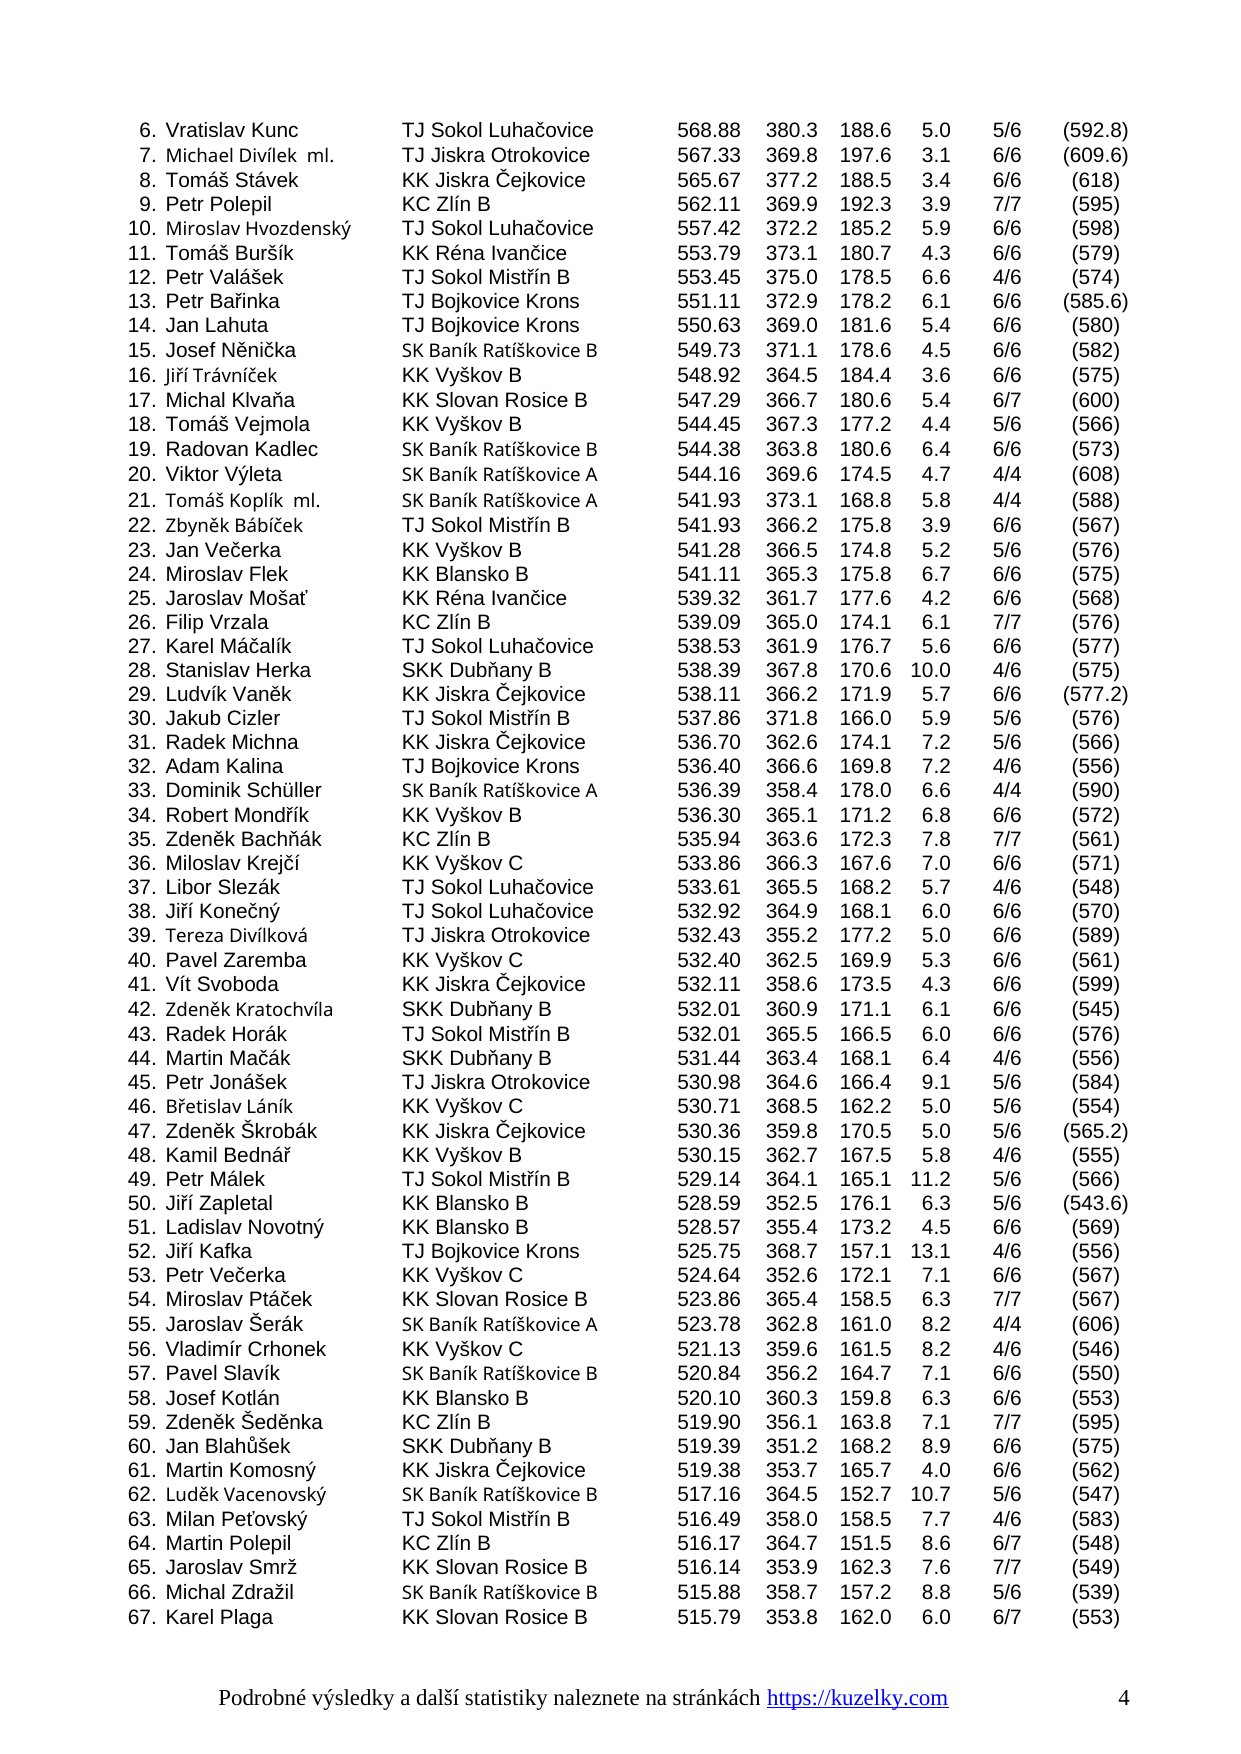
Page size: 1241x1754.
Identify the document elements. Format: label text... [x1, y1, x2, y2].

text 8. Tomáš Stávek KK Jiskra Čejkovice 565.67 377.2 188.5 3.4 6/6 (618) [106, 168, 1134, 192]
text 12. Petr Valášek TJ Sokol Mistřín B 553.45 375.0 178.5 6.6 4/6 (574) [106, 265, 1134, 289]
text 39. Tereza Divílková TJ Jiskra Otrokovice 532.43 355.2 177.2 5.0 6/6 (589) [106, 923, 1134, 948]
text 33. Dominik Schüller SK Baník Ratíškovice A 536.39 358.4 178.0 6.6 4/4 (590) [106, 777, 1134, 803]
text 11. Tomáš Buršík KK Réna Ivančice 553.79 373.1 180.7 4.3 6/6 (579) [106, 241, 1134, 265]
text 52. Jiří Kafka TJ Bojkovice Krons 525.75 368.7 157.1 13.1 4/6 (556) [106, 1239, 1134, 1263]
text 58. Josef Kotlán KK Blansko B 520.10 360.3 159.8 6.3 6/6 (553) [106, 1386, 1134, 1410]
text 42. Zdeněk Kratochvíla SKK Dubňany B 532.01 360.9 171.1 6.1 6/6 (545) [106, 996, 1134, 1022]
text 18. Tomáš Vejmola KK Vyškov B 544.45 367.3 177.2 4.4 5/6 (566) [106, 412, 1134, 436]
text 43. Radek Horák TJ Sokol Mistřín B 532.01 365.5 166.5 6.0 6/6 (576) [106, 1022, 1134, 1046]
text 34. Robert Mondřík KK Vyškov B 536.30 365.1 171.2 6.8 6/6 (572) [106, 803, 1134, 827]
text 59. Zdeněk Šeděnka KC Zlín B 519.90 356.1 163.8 7.1 7/7 (595) [106, 1410, 1134, 1434]
text 62. Luděk Vacenovský SK Baník Ratíškovice B 517.16 364.5 152.7 10.7 5/6 (547) [106, 1482, 1134, 1507]
text 35. Zdeněk Bachňák KC Zlín B 535.94 363.6 172.3 7.8 7/7 (561) [106, 827, 1134, 851]
text 40. Pavel Zaremba KK Vyškov C 532.40 362.5 169.9 5.3 6/6 (561) [106, 948, 1134, 972]
text 60. Jan Blahůšek SKK Dubňany B 519.39 351.2 168.2 8.9 6/6 (575) [106, 1434, 1134, 1458]
text 19. Radovan Kadlec SK Baník Ratíškovice B 544.38 363.8 180.6 6.4 6/6 (573) [106, 436, 1134, 461]
text 27. Karel Máčalík TJ Sokol Luhačovice 538.53 361.9 176.7 5.6 6/6 (577) [106, 634, 1134, 658]
text 48. Kamil Bednář KK Vyškov B 530.15 362.7 167.5 5.8 4/6 (555) [106, 1143, 1134, 1167]
text 26. Filip Vrzala KC Zlín B 539.09 365.0 174.1 6.1 7/7 (576) [106, 610, 1134, 634]
text 53. Petr Večerka KK Vyškov C 524.64 352.6 172.1 7.1 6/6 (567) [106, 1263, 1134, 1287]
text 56. Vladimír Crhonek KK Vyškov C 521.13 359.6 161.5 8.2 4/6 (546) [106, 1336, 1134, 1360]
text 25. Jaroslav Mošať KK Réna Ivančice 539.32 361.7 177.6 4.2 6/6 (568) [106, 586, 1134, 610]
text 44. Martin Mačák SKK Dubňany B 531.44 363.4 168.1 6.4 4/6 (556) [106, 1046, 1134, 1070]
text 6. Vratislav Kunc TJ Sokol Luhačovice 568.88 380.3 188.6 5.0 5/6 (592.8) [106, 118, 1134, 142]
text 16. Jiří Trávníček KK Vyškov B 548.92 364.5 184.4 3.6 6/6 (575) [106, 362, 1134, 388]
text 67. Karel Plaga KK Slovan Rosice B 515.79 353.8 162.0 6.0 6/7 (553) [106, 1604, 1134, 1628]
text 15. Josef Něnička SK Baník Ratíškovice B 549.73 371.1 178.6 4.5 6/6 (582) [106, 337, 1134, 362]
text 23. Jan Večerka KK Vyškov B 541.28 366.5 174.8 5.2 5/6 (576) [106, 538, 1134, 562]
text 38. Jiří Konečný TJ Sokol Luhačovice 532.92 364.9 168.1 6.0 6/6 (570) [106, 899, 1134, 923]
text 29. Ludvík Vaněk KK Jiskra Čejkovice 538.11 366.2 171.9 5.7 6/6 (577.2) [106, 682, 1134, 706]
text 54. Miroslav Ptáček KK Slovan Rosice B 523.86 365.4 158.5 6.3 7/7 (567) [106, 1287, 1134, 1311]
text 64. Martin Polepil KC Zlín B 516.17 364.7 151.5 8.6 6/7 (548) [106, 1531, 1134, 1555]
text 14. Jan Lahuta TJ Bojkovice Krons 550.63 369.0 181.6 5.4 6/6 (580) [106, 313, 1134, 337]
text 49. Petr Málek TJ Sokol Mistřín B 529.14 364.1 165.1 11.2 5/6 (566) [106, 1167, 1134, 1191]
text 7. Michael Divílek ml. TJ Jiskra Otrokovice 567.33 369.8 197.6 3.1 6/6 (609.6) [106, 142, 1134, 168]
text 22. Zbyněk Bábíček TJ Sokol Mistřín B 541.93 366.2 175.8 3.9 6/6 (567) [106, 512, 1134, 538]
text 61. Martin Komosný KK Jiskra Čejkovice 519.38 353.7 165.7 4.0 6/6 (562) [106, 1458, 1134, 1482]
text 21. Tomáš Koplík ml. SK Baník Ratíškovice A 541.93 373.1 168.8 5.8 4/4 (588) [106, 487, 1134, 512]
text 50. Jiří Zapletal KK Blansko B 528.59 352.5 176.1 6.3 5/6 (543.6) [106, 1191, 1134, 1215]
text 63. Milan Peťovský TJ Sokol Mistřín B 516.49 358.0 158.5 7.7 4/6 (583) [106, 1507, 1134, 1531]
text 10. Miroslav Hvozdenský TJ Sokol Luhačovice 557.42 372.2 185.2 5.9 6/6 (598) [106, 216, 1134, 241]
text 45. Petr Jonášek TJ Jiskra Otrokovice 530.98 364.6 166.4 9.1 5/6 (584) [106, 1070, 1134, 1094]
text 28. Stanislav Herka SKK Dubňany B 538.39 367.8 170.6 10.0 4/6 (575) [106, 658, 1134, 682]
text 24. Miroslav Flek KK Blansko B 541.11 365.3 175.8 6.7 6/6 (575) [106, 562, 1134, 586]
text 9. Petr Polepil KC Zlín B 562.11 369.9 192.3 3.9 7/7 (595) [106, 192, 1134, 216]
text 55. Jaroslav Šerák SK Baník Ratíškovice A 523.78 362.8 161.0 8.2 4/4 (606) [106, 1311, 1134, 1336]
text 36. Miloslav Krejčí KK Vyškov C 533.86 366.3 167.6 7.0 6/6 (571) [106, 851, 1134, 875]
text 17. Michal Klvaňa KK Slovan Rosice B 547.29 366.7 180.6 5.4 6/7 (600) [106, 388, 1134, 412]
text 32. Adam Kalina TJ Bojkovice Krons 536.40 366.6 169.8 7.2 4/6 (556) [106, 753, 1134, 777]
text 47. Zdeněk Škrobák KK Jiskra Čejkovice 530.36 359.8 170.5 5.0 5/6 (565.2) [106, 1119, 1134, 1143]
text 20. Viktor Výleta SK Baník Ratíškovice A 544.16 369.6 174.5 4.7 4/4 (608) [106, 461, 1134, 487]
text 41. Vít Svoboda KK Jiskra Čejkovice 532.11 358.6 173.5 4.3 6/6 (599) [106, 972, 1134, 996]
text 66. Michal Zdražil SK Baník Ratíškovice B 515.88 358.7 157.2 8.8 5/6 (539) [106, 1579, 1134, 1604]
text 57. Pavel Slavík SK Baník Ratíškovice B 520.84 356.2 164.7 7.1 6/6 (550) [106, 1360, 1134, 1386]
text 51. Ladislav Novotný KK Blansko B 528.57 355.4 173.2 4.5 6/6 (569) [106, 1215, 1134, 1239]
text 65. Jaroslav Smrž KK Slovan Rosice B 516.14 353.9 162.3 7.6 7/7 (549) [106, 1555, 1134, 1579]
text 30. Jakub Cizler TJ Sokol Mistřín B 537.86 371.8 166.0 5.9 5/6 (576) [106, 706, 1134, 729]
text 13. Petr Bařinka TJ Bojkovice Krons 551.11 372.9 178.2 6.1 6/6 (585.6) [106, 289, 1134, 313]
text 46. Břetislav Láník KK Vyškov C 530.71 368.5 162.2 5.0 5/6 (554) [106, 1094, 1134, 1119]
text 31. Radek Michna KK Jiskra Čejkovice 536.70 362.6 174.1 7.2 5/6 (566) [106, 729, 1134, 753]
text 37. Libor Slezák TJ Sokol Luhačovice 533.61 365.5 168.2 5.7 4/6 (548) [106, 875, 1134, 899]
